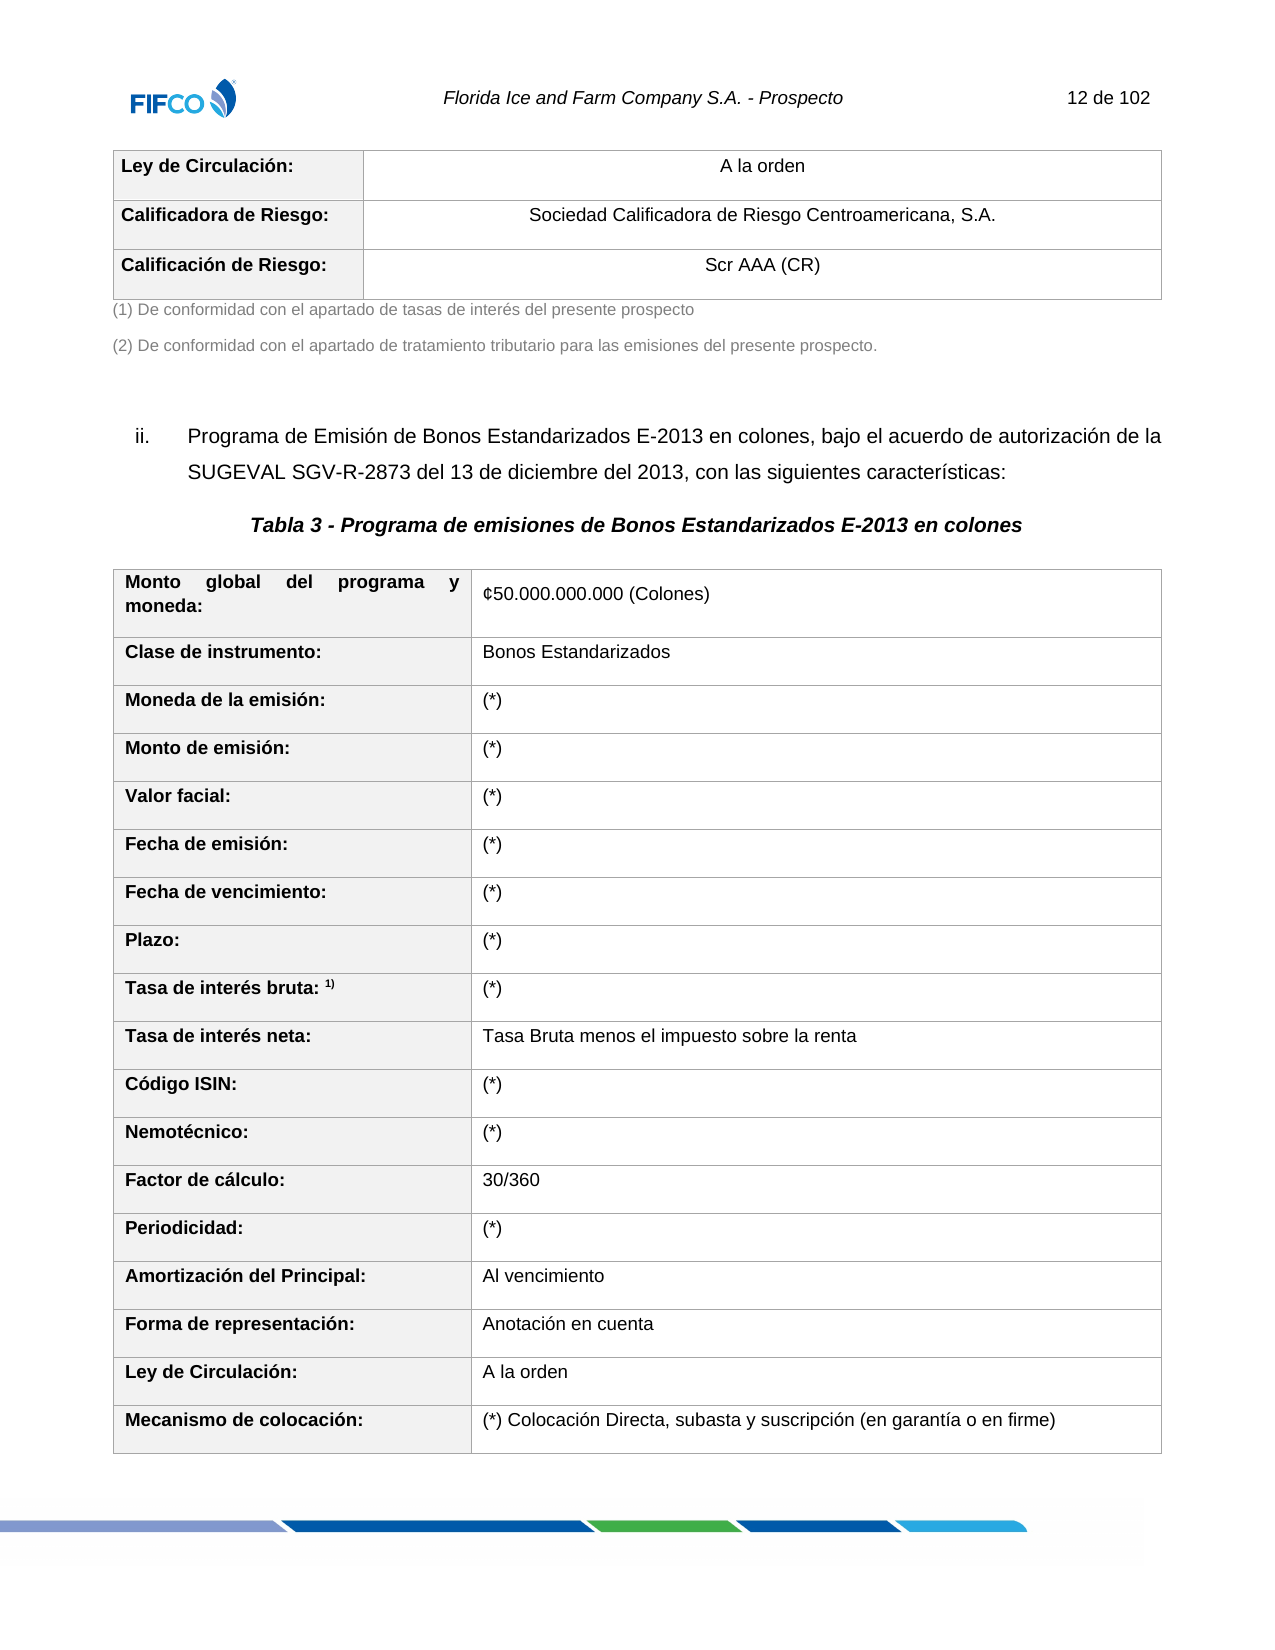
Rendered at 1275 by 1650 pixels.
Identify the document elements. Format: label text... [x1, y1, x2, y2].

text (1) De conformidad con el apartado de tasas de interés del presente prospecto [112, 300, 1162, 319]
table_cell Nemotécnico: [114, 1118, 471, 1165]
table_cell (*) [472, 974, 1161, 1021]
picture [123, 73, 243, 122]
table_cell Calificación de Riesgo: [114, 250, 363, 299]
text (2) De conformidad con el apartado de tratamiento tributario para las emisiones del presente prospecto. [112, 336, 1162, 355]
table_cell Fecha de vencimiento: [114, 878, 471, 925]
table_cell Moneda de la emisión: [114, 686, 471, 733]
table_cell Clase de instrumento: [114, 638, 471, 685]
table_cell Fecha de emisión: [114, 830, 471, 877]
table_cell Scr AAA (CR) [364, 250, 1161, 299]
table_cell Mecanismo de colocación: [114, 1406, 471, 1453]
table_cell Monto de emisión: [114, 734, 471, 781]
table_cell Periodicidad: [114, 1214, 471, 1261]
table_header Monto global del programa y moneda: [114, 570, 471, 637]
table_cell Forma de representación: [114, 1310, 471, 1357]
table_cell Valor facial: [114, 782, 471, 829]
table_cell (*) Colocación Directa, subasta y suscripción (en garantía o en firme) [472, 1406, 1161, 1453]
table_cell 30/360 [472, 1166, 1161, 1213]
picture [0, 1498, 1144, 1566]
table_cell (*) [472, 1118, 1161, 1165]
table_cell Ley de Circulación: [114, 151, 363, 199]
table_cell Tasa Bruta menos el impuesto sobre la renta [472, 1022, 1161, 1069]
table_cell Calificadora de Riesgo: [114, 201, 363, 249]
table_cell Anotación en cuenta [472, 1310, 1161, 1357]
table_cell Código ISIN: [114, 1070, 471, 1117]
table_cell (*) [472, 686, 1161, 733]
table_cell Ley de Circulación: [114, 1358, 471, 1405]
table_header ¢50.000.000.000 (Colones) [472, 570, 1161, 637]
table_cell (*) [472, 734, 1161, 781]
table_cell Al vencimiento [472, 1262, 1161, 1309]
table_cell Tasa de interés bruta: 1) [114, 974, 471, 1021]
table_cell (*) [472, 830, 1161, 877]
table_cell A la orden [472, 1358, 1161, 1405]
table_cell (*) [472, 782, 1161, 829]
table_cell Factor de cálculo: [114, 1166, 471, 1213]
table_cell Bonos Estandarizados [472, 638, 1161, 685]
table_cell A la orden [364, 151, 1161, 199]
table_cell Plazo: [114, 926, 471, 973]
text Tabla 3 - Programa de emisiones de Bonos Estandarizados E-2013 en colones [112, 513, 1162, 537]
table_cell Sociedad Calificadora de Riesgo Centroamericana, S.A. [364, 201, 1161, 249]
table_cell Amortización del Principal: [114, 1262, 471, 1309]
table_cell (*) [472, 1214, 1161, 1261]
table_cell Tasa de interés neta: [114, 1022, 471, 1069]
table_cell (*) [472, 926, 1161, 973]
table_cell (*) [472, 878, 1161, 925]
table_cell (*) [472, 1070, 1161, 1117]
list Programa de Emisión de Bonos Estandarizados E-2013 en colones, bajo el acuerdo de autorización de la SUGEVAL SGV-R-2873 del 13 de diciembre del 2013, con las siguientes características: [150, 424, 1162, 484]
